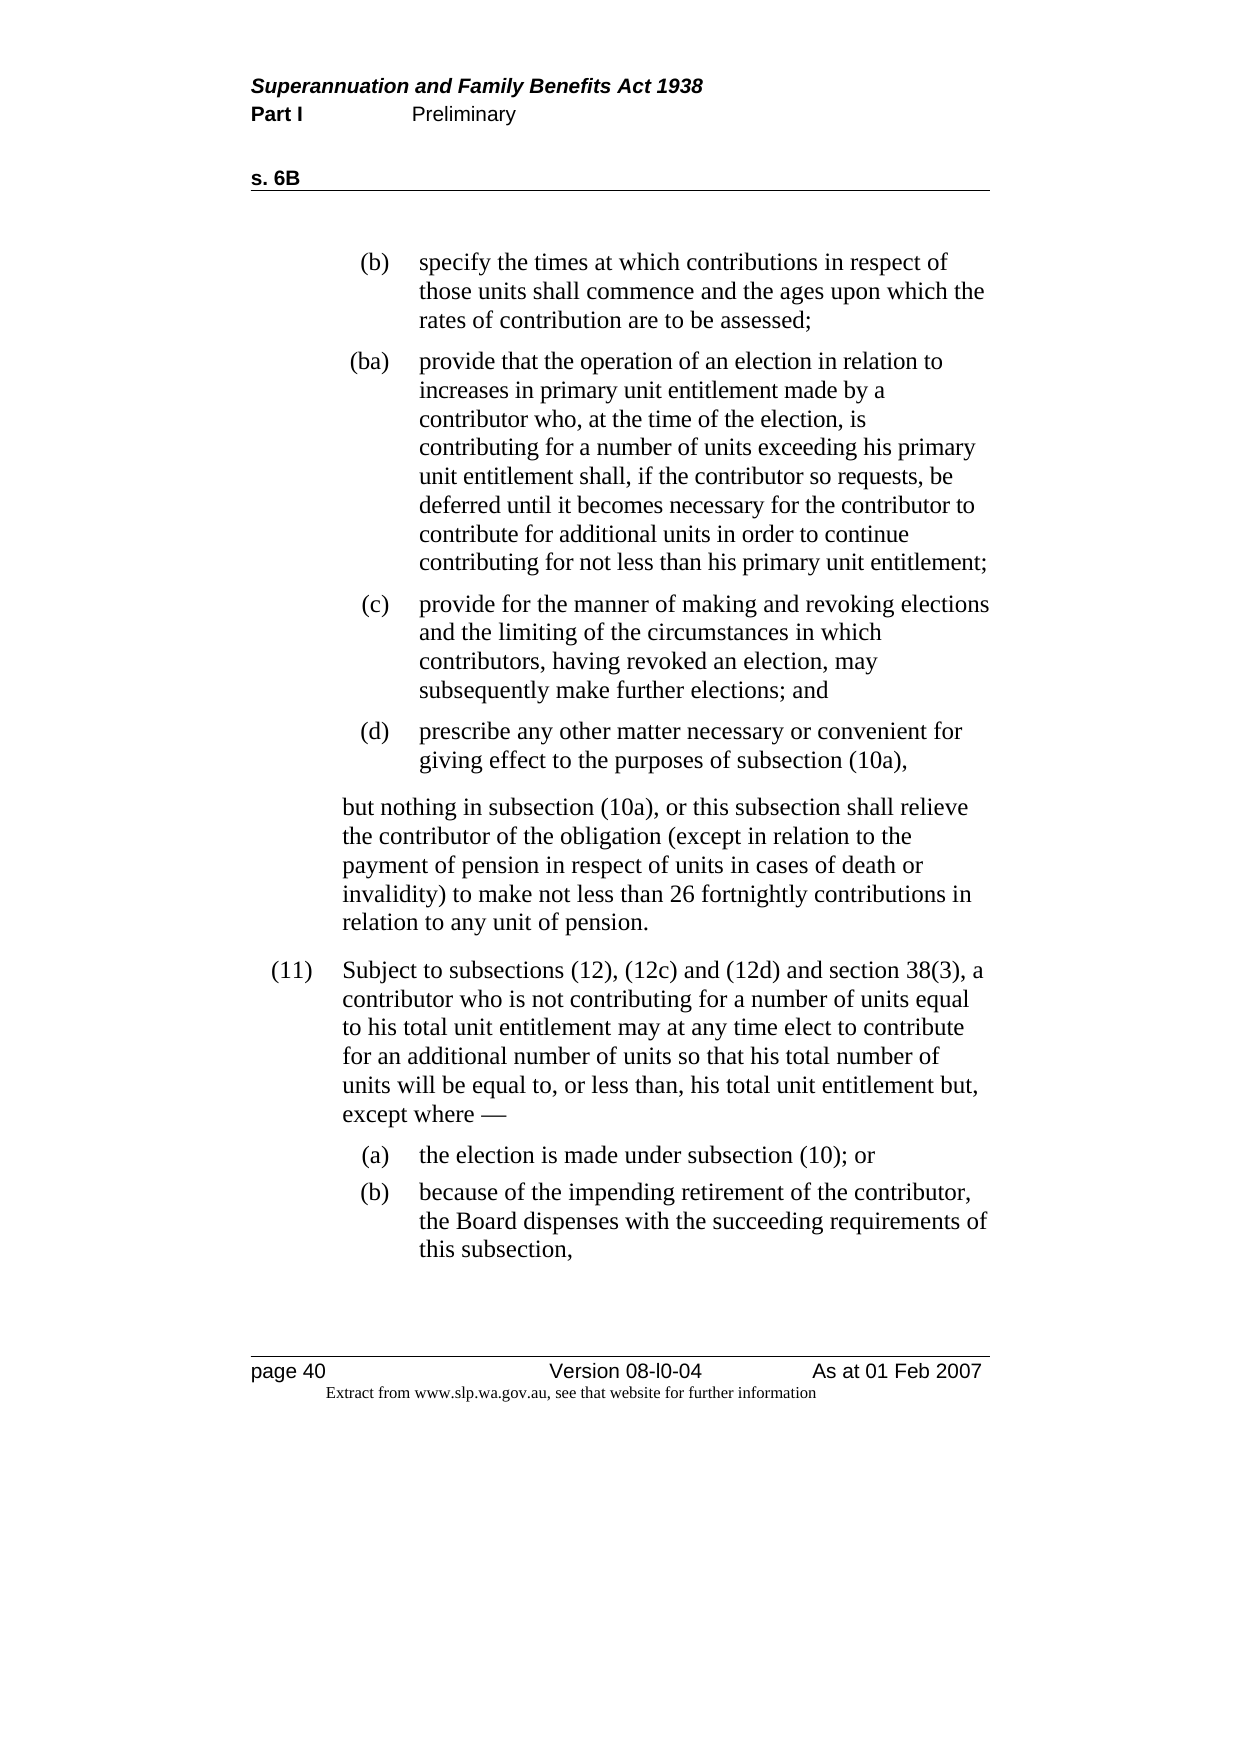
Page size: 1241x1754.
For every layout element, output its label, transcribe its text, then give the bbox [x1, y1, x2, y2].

text (b) specify the times at which contributions in respect of those units shall commence and the ages upon which the rates of contribution are to be assessed; [251, 247, 990, 334]
text but nothing in subsection (10a), or this subsection shall relieve the contributor of the obligation (except in relation to the payment of pension in respect of units in cases of death or invalidity) to make not less than 26 fortnightly contributions in relation to any unit of pension. [251, 792, 990, 936]
text (a) the election is made under subsection (10); or [251, 1140, 990, 1169]
text (b) because of the impending retirement of the contributor, the Board dispenses with the succeeding requirements of this subsection, [251, 1177, 990, 1263]
text (d) prescribe any other matter necessary or convenient for giving effect to the purposes of subsection (10a), [251, 716, 990, 774]
text (c) provide for the manner of making and revoking elections and the limiting of the circumstances in which contributors, having revoked an election, may subsequently make further elections; and [251, 589, 990, 704]
text (11) Subject to subsections (12), (12c) and (12d) and section 38(3), a contributor who is not contributing for a number of units equal to his total unit entitlement may at any time elect to contribute for an additional number of units so that his total number of units will be equal to, or less than, his total unit entitlement but, except where — [251, 955, 990, 1127]
text (ba) provide that the operation of an election in relation to increases in primary unit entitlement made by a contributor who, at the time of the election, is contributing for a number of units exceeding his primary unit entitlement shall, if the contributor so requests, be deferred until it becomes necessary for the contributor to contribute for additional units in order to continue contributing for not less than his primary unit entitlement; [251, 346, 990, 576]
